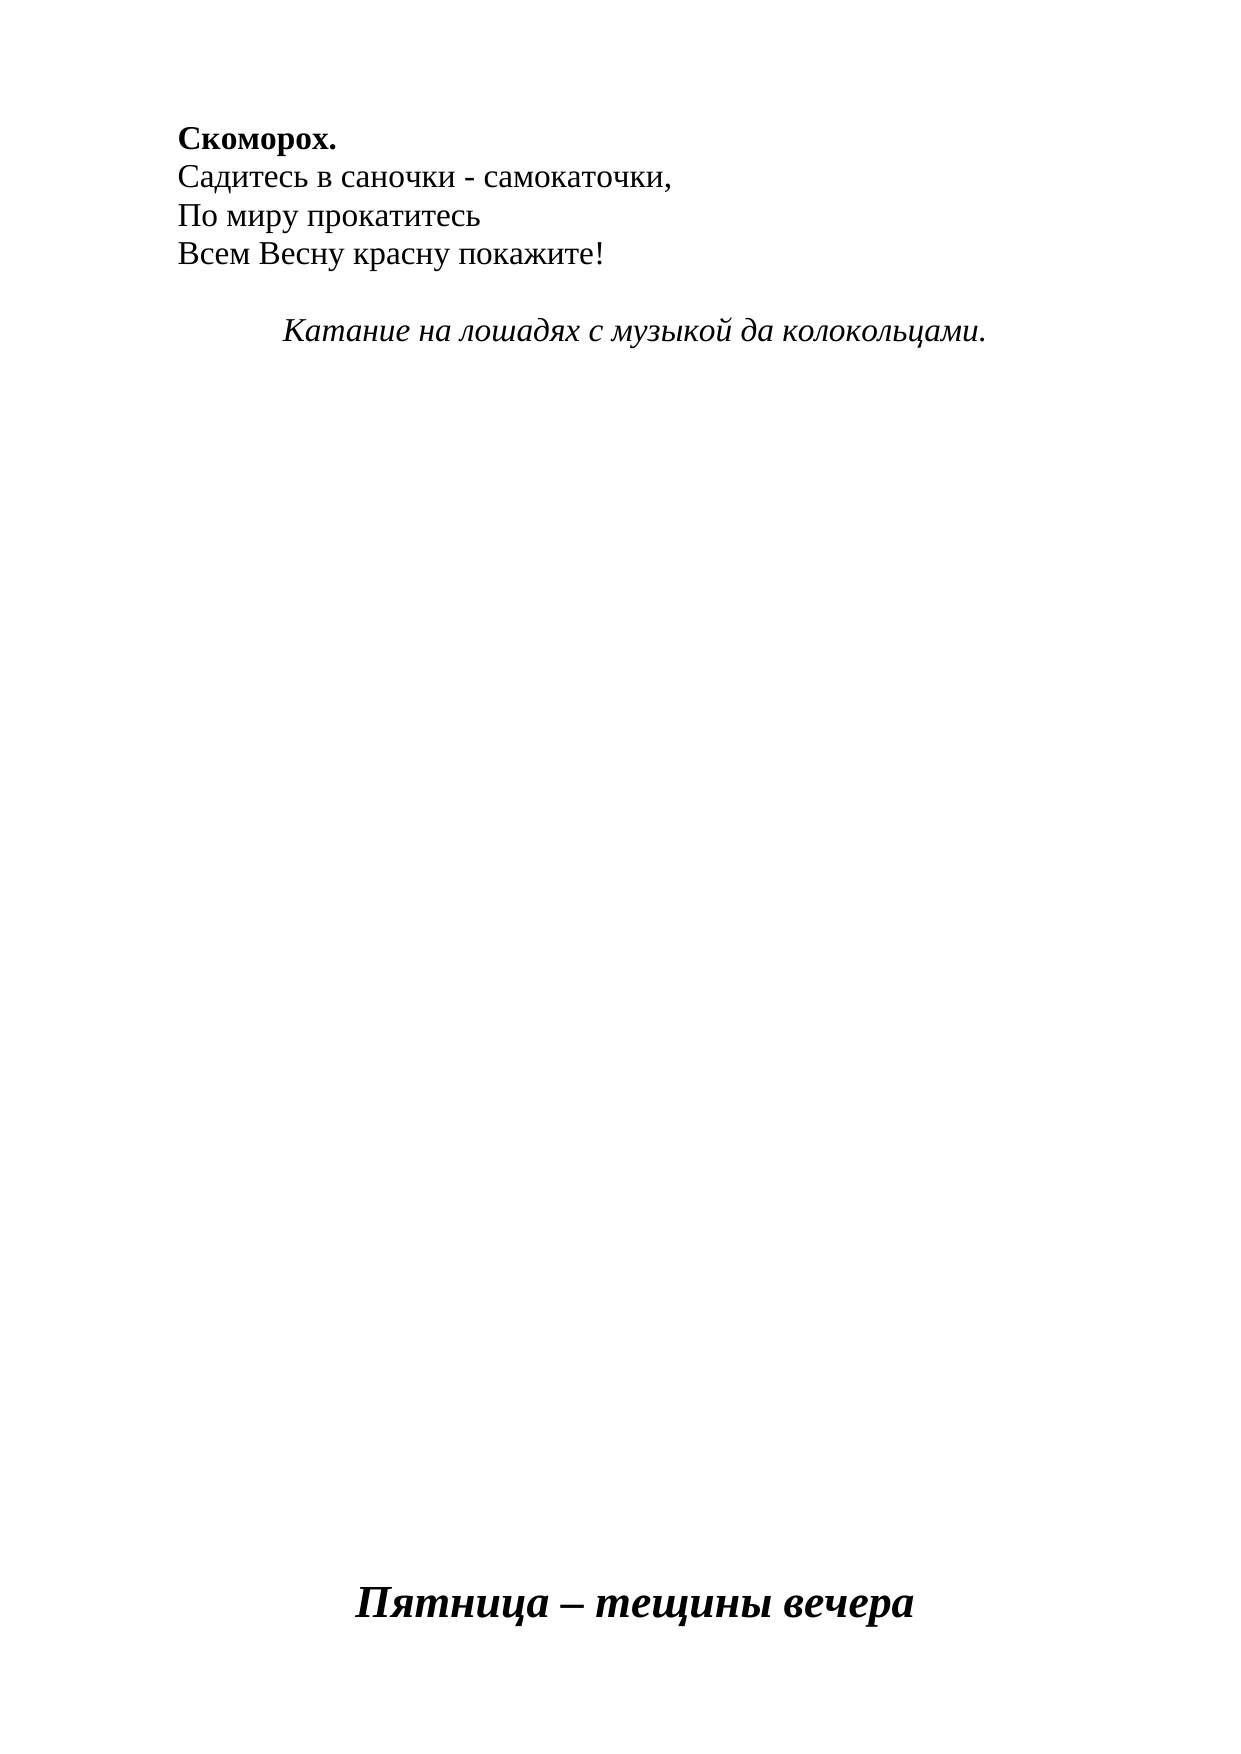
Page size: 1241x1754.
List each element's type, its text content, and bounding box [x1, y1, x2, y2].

text Пятница – тещины вечера [177, 1575, 1093, 1627]
text Скоморох. [177, 118, 1093, 156]
text Садитесь в саночки - самокаточки, [177, 156, 1093, 195]
text Всем Весну красну покажите! [177, 233, 1093, 271]
text По миру прокатитесь [177, 195, 1093, 233]
text Катание на лошадях с музыкой да колокольцами. [177, 310, 1093, 348]
